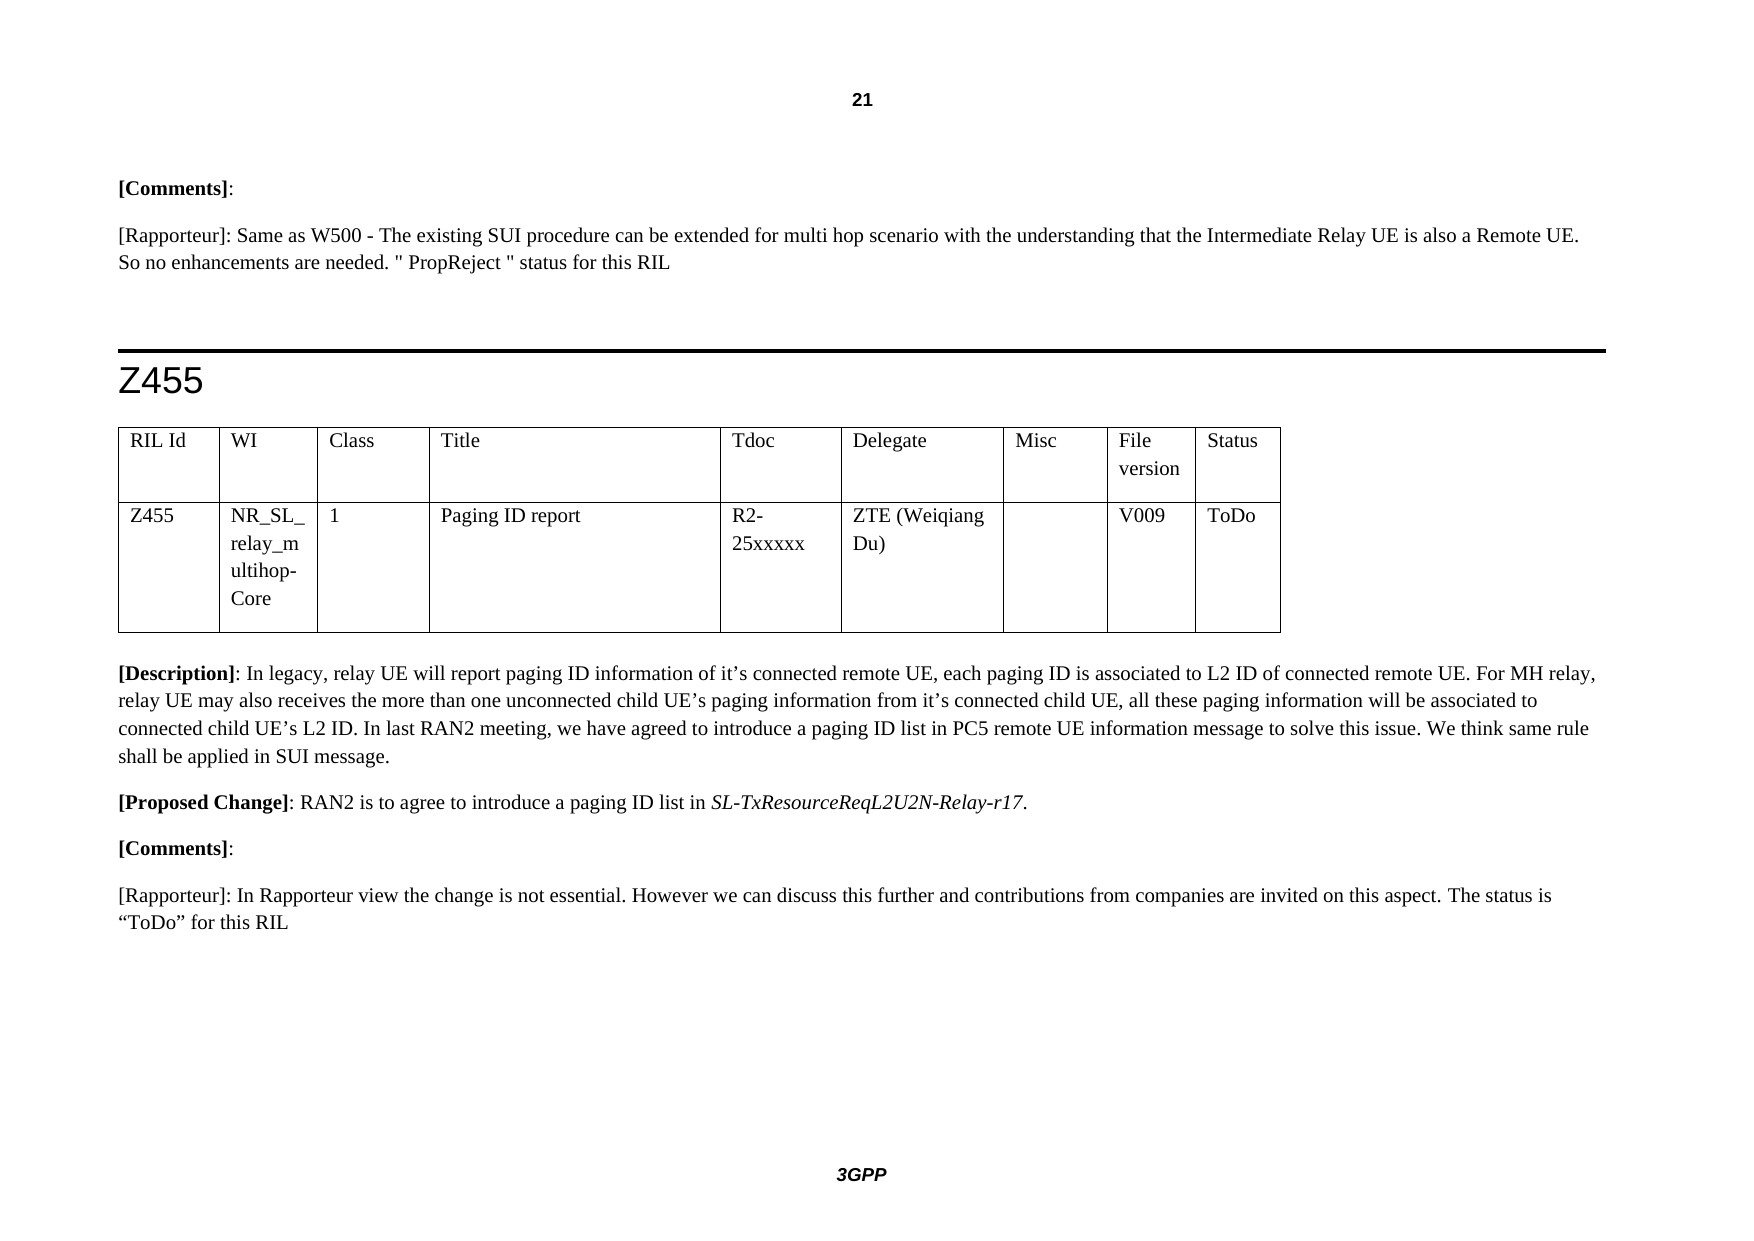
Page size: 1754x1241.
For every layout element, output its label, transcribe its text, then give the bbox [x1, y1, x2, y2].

table_cell [1004, 503, 1107, 632]
table_header Status [1196, 428, 1280, 502]
table_header WI [220, 428, 317, 502]
table_header RIL Id [119, 428, 219, 502]
table_cell R2-25xxxxx [721, 503, 841, 632]
text [Comments]: [118, 836, 1606, 860]
text [Proposed Change]: RAN2 is to agree to introduce a paging ID list in SL-TxResourceReqL2U2N-Relay-r17. [118, 790, 1606, 814]
table_cell ZTE (Weiqiang Du) [842, 503, 1003, 632]
table_cell V009 [1108, 503, 1195, 632]
subtitle Z455 [118, 353, 1606, 402]
text [Rapporteur]: In Rapporteur view the change is not essential. However we can discuss this further and contributions from companies are invited on this aspect. The status is “ToDo” for this RIL [118, 883, 1606, 934]
text [Rapporteur]: Same as W500 - The existing SUI procedure can be extended for multi hop scenario with the understanding that the Intermediate Relay UE is also a Remote UE. So no enhancements are needed. " PropReject " status for this RIL [118, 223, 1606, 274]
table_header Title [430, 428, 720, 502]
text [Description]: In legacy, relay UE will report paging ID information of it’s connected remote UE, each paging ID is associated to L2 ID of connected remote UE. For MH relay, relay UE may also receives the more than one unconnected child UE’s paging information from it’s connected child UE, all these paging information will be associated to connected child UE’s L2 ID. In last RAN2 meeting, we have agreed to introduce a paging ID list in PC5 remote UE information message to solve this issue. We think same rule shall be applied in SUI message. [118, 633, 1606, 768]
table_header Tdoc [721, 428, 841, 502]
table_header Class [318, 428, 429, 502]
table_cell Paging ID report [430, 503, 720, 632]
table_cell Z455 [119, 503, 219, 632]
table_cell NR_SL_relay_multihop-Core [220, 503, 317, 632]
table_header Delegate [842, 428, 1003, 502]
table_cell ToDo [1196, 503, 1280, 632]
table_header Misc [1004, 428, 1107, 502]
table_header File version [1108, 428, 1195, 502]
table_cell 1 [318, 503, 429, 632]
text [Comments]: [118, 176, 1606, 200]
